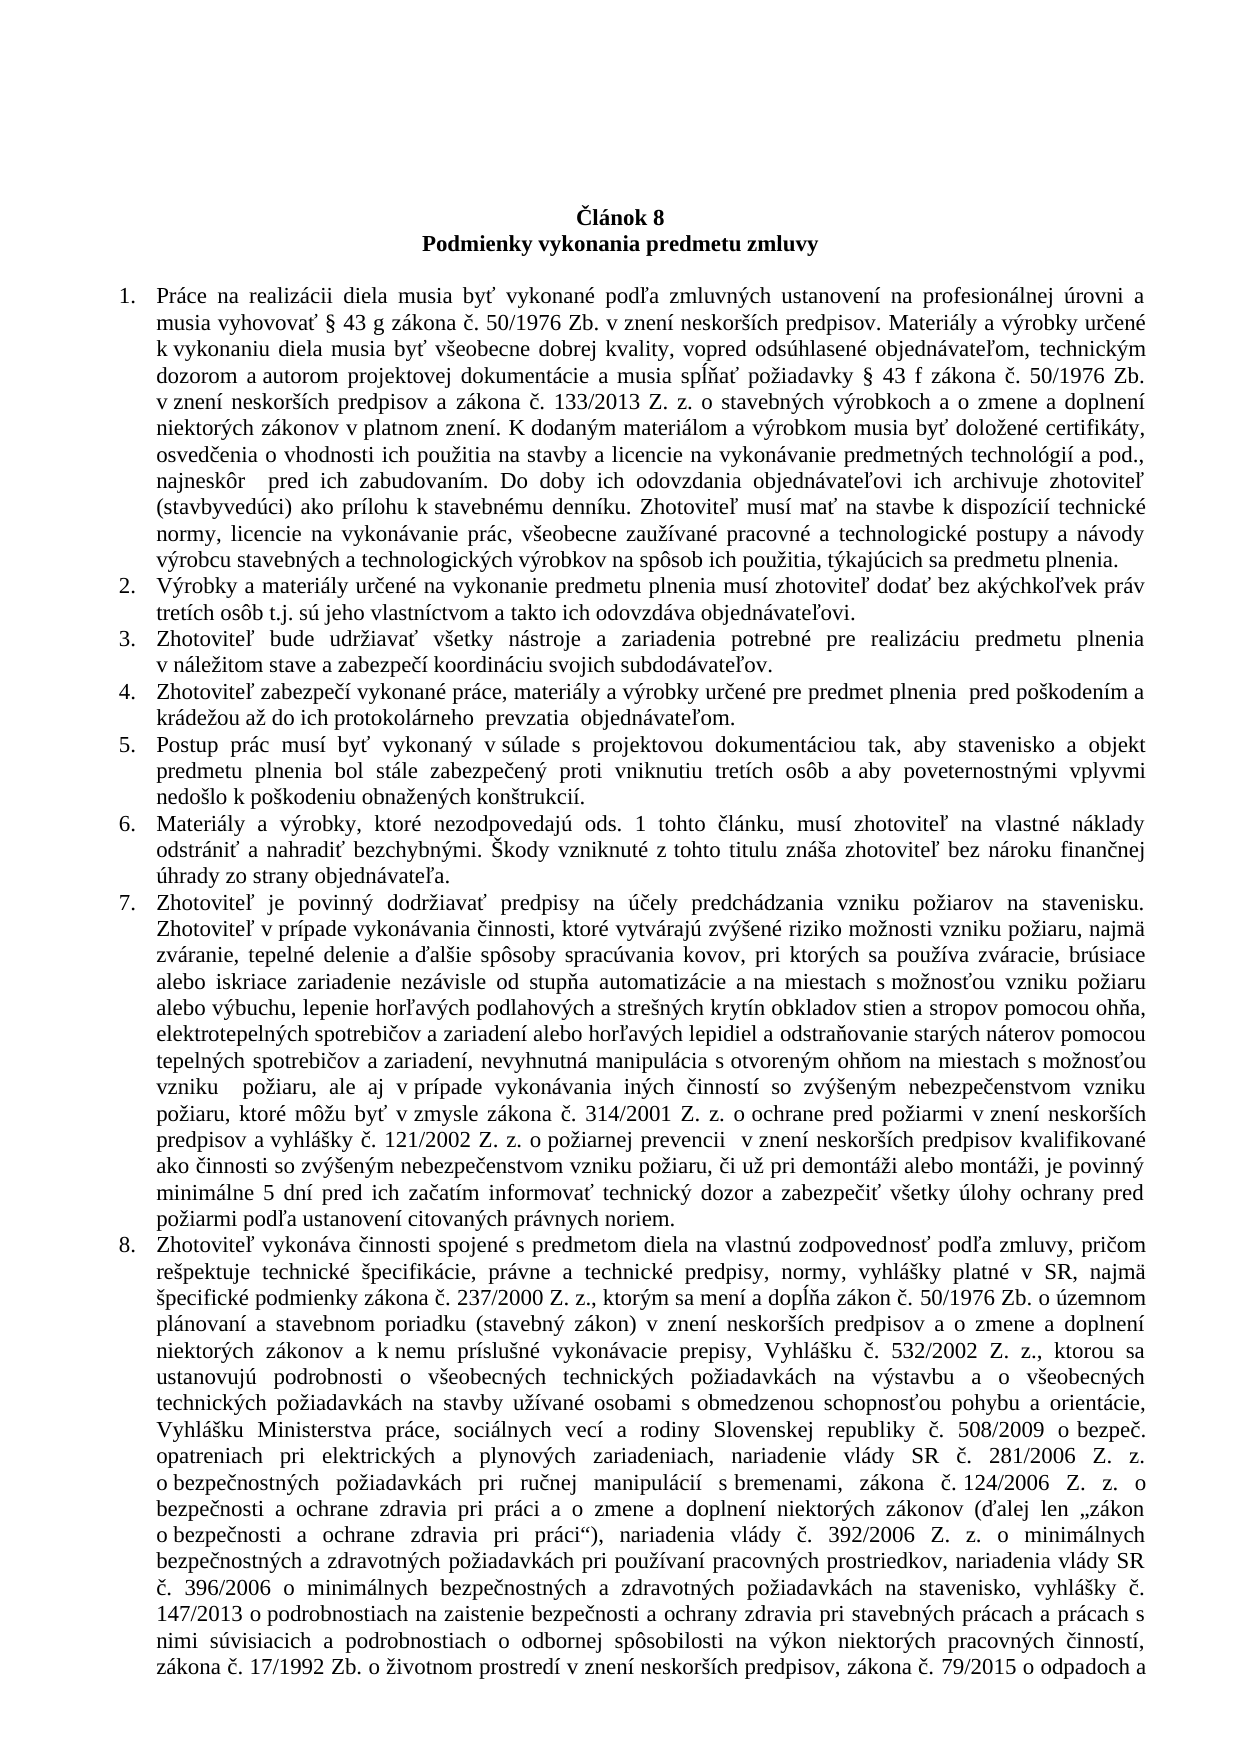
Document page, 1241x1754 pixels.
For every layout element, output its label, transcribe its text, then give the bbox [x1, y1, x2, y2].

list Postup prác musí byť vykonaný v súlade s projektovou dokumentáciou tak, aby stavenisko a objekt predmetu plnenia bol stále zabezpečený proti vniknutiu tretích osôb a aby poveternostnými vplyvmi nedošlo k poškodeniu obnažených konštrukcií. [119, 731, 1146, 810]
list Zhotoviteľ zabezpečí vykonané práce, materiály a výrobky určené pre predmet plnenia pred poškodením a krádežou až do ich protokolárneho prevzatia objednávateľom. [119, 678, 1146, 731]
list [119, 1231, 1146, 1679]
list Materiály a výrobky, ktoré nezodpovedajú ods. 1 tohto článku, musí zhotoviteľ na vlastné náklady odstrániť a nahradiť bezchybnými. Škody vzniknuté z tohto titulu znáša zhotoviteľ bez nároku finančnej úhrady zo strany objednávateľa. [119, 810, 1146, 889]
text Podmienky vykonania predmetu zmluvy [94, 230, 1146, 256]
list Zhotoviteľ je povinný dodržiavať predpisy na účely predchádzania vzniku požiarov na stavenisku. Zhotoviteľ v prípade vykonávania činnosti, ktoré vytvárajú zvýšené riziko možnosti vzniku požiaru, najmä zváranie, tepelné delenie a ďalšie spôsoby spracúvania kovov, pri ktorých sa používa zváracie, brúsiace alebo iskriace zariadenie nezávisle od stupňa automatizácie a na miestach s možnosťou vzniku požiaru alebo výbuchu, lepenie horľavých podlahových a strešných krytín obkladov stien a stropov pomocou ohňa, elektrotepelných spotrebičov a zariadení alebo horľavých lepidiel a odstraňovanie starých náterov pomocou tepelných spotrebičov a zariadení, nevyhnutná manipulácia s otvoreným ohňom na miestach s možnosťou vzniku požiaru, ale aj v prípade vykonávania iných činností so zvýšeným nebezpečenstvom vzniku požiaru, ktoré môžu byť v zmysle zákona č. 314/2001 Z. z. o ochrane pred požiarmi v znení neskorších predpisov a vyhlášky č. 121/2002 Z. z. o požiarnej prevencii v znení neskorších predpisov kvalifikované ako činnosti so zvýšeným nebezpečenstvom vzniku požiaru, či už pri demontáži alebo montáži, je povinný minimálne 5 dní pred ich začatím informovať technický dozor a zabezpečiť všetky úlohy ochrany pred požiarmi podľa ustanovení citovaných právnych noriem. [119, 889, 1146, 1231]
list Zhotoviteľ bude udržiavať všetky nástroje a zariadenia potrebné pre realizáciu predmetu plnenia v náležitom stave a zabezpečí koordináciu svojich subdodávateľov. [119, 625, 1146, 678]
list Výrobky a materiály určené na vykonanie predmetu plnenia musí zhotoviteľ dodať bez akýchkoľvek práv tretích osôb t.j. sú jeho vlastníctvom a takto ich odovzdáva objednávateľovi. [119, 572, 1146, 625]
text Článok 8 [94, 203, 1146, 230]
list Práce na realizácii diela musia byť vykonané podľa zmluvných ustanovení na profesionálnej úrovni a musia vyhovovať § 43 g zákona č. 50/1976 Zb. v znení neskorších predpisov. Materiály a výrobky určené k vykonaniu diela musia byť všeobecne dobrej kvality, vopred odsúhlasené objednávateľom, technickým dozorom a autorom projektovej dokumentácie a musia spĺňať požiadavky § 43 f zákona č. 50/1976 Zb. v znení neskorších predpisov a zákona č. 133/2013 Z. z. o stavebných výrobkoch a o zmene a doplnení niektorých zákonov v platnom znení. K dodaným materiálom a výrobkom musia byť doložené certifikáty, osvedčenia o vhodnosti ich použitia na stavby a licencie na vykonávanie predmetných technológií a pod., najneskôr pred ich zabudovaním. Do doby ich odovzdania objednávateľovi ich archivuje zhotoviteľ (stavbyvedúci) ako prílohu k stavebnému denníku. Zhotoviteľ musí mať na stavbe k dispozícií technické normy, licencie na vykonávanie prác, všeobecne zaužívané pracovné a technologické postupy a návody výrobcu stavebných a technologických výrobkov na spôsob ich použitia, týkajúcich sa predmetu plnenia. [119, 283, 1146, 572]
